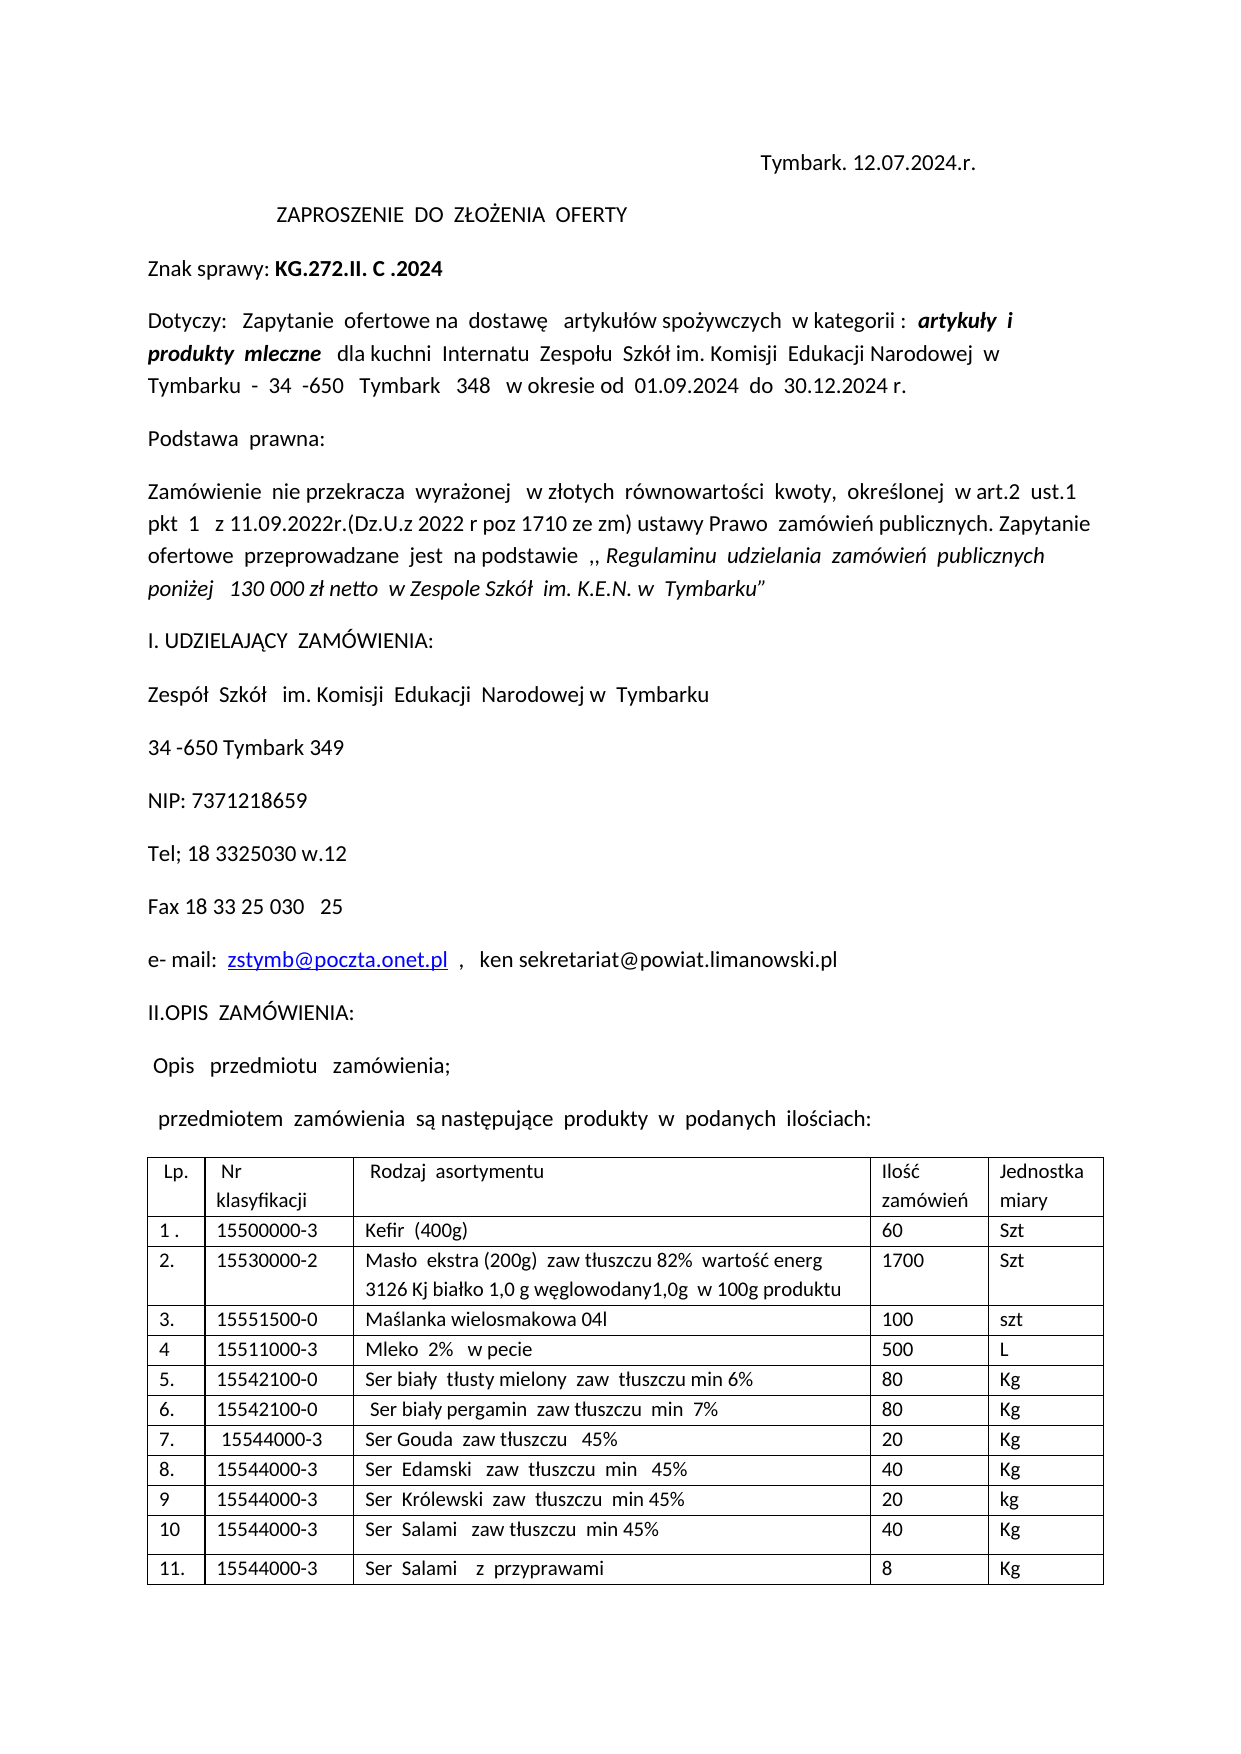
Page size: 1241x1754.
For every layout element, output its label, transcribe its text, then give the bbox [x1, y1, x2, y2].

table_cell 15544000-3 [206, 1486, 353, 1515]
table_cell Mleko 2% w pecie [354, 1336, 870, 1365]
text przedmiotem zamówienia są następujące produkty w podanych ilościach: [148, 1104, 1093, 1132]
table_cell 15544000-3 [206, 1516, 353, 1554]
table_cell Ser Królewski zaw tłuszczu min 45% [354, 1486, 870, 1515]
table_cell 2. [148, 1247, 204, 1305]
table_cell 20 [871, 1486, 988, 1515]
text II.OPIS ZAMÓWIENIA: [148, 998, 1093, 1026]
table_cell Kefir (400g) [354, 1217, 870, 1246]
text Podstawa prawna: [148, 424, 1093, 452]
table_cell Kg [989, 1456, 1103, 1485]
table_cell 6. [148, 1396, 204, 1425]
table_cell Kg [989, 1555, 1103, 1584]
table_cell 40 [871, 1516, 988, 1554]
text Tel; 18 3325030 w.12 [148, 839, 1093, 867]
table_cell 15511000-3 [206, 1336, 353, 1365]
table_cell 15544000-3 [206, 1456, 353, 1485]
table_cell Ser Edamski zaw tłuszczu min 45% [354, 1456, 870, 1485]
table_cell 11. [148, 1555, 204, 1584]
table_cell 8 [871, 1555, 988, 1584]
table_cell 1700 [871, 1247, 988, 1305]
table_cell 15500000-3 [206, 1217, 353, 1246]
table_cell 4 [148, 1336, 204, 1365]
table_cell Ser biały tłusty mielony zaw tłuszczu min 6% [354, 1366, 870, 1395]
table_cell 10 [148, 1516, 204, 1554]
table_cell Ser Salami z przyprawami [354, 1555, 870, 1584]
table_cell 9 [148, 1486, 204, 1515]
table_cell 15530000-2 [206, 1247, 353, 1305]
table_cell 8. [148, 1456, 204, 1485]
table_cell Ser biały pergamin zaw tłuszczu min 7% [354, 1396, 870, 1425]
table_header Rodzaj asortymentu [354, 1158, 870, 1216]
table_cell 3. [148, 1306, 204, 1335]
table_header Ilość zamówień [871, 1158, 988, 1216]
text Fax 18 33 25 030 25 [148, 892, 1093, 920]
text Opis przedmiotu zamówienia; [148, 1051, 1093, 1079]
text e- mail: zstymb@poczta.onet.pl , ken sekretariat@powiat.limanowski.pl [148, 945, 1093, 973]
text Znak sprawy: KG.272.II. C .2024 [148, 254, 1093, 282]
text Tymbark. 12.07.2024.r. [148, 148, 1093, 176]
table_cell 7. [148, 1426, 204, 1455]
table_cell Maślanka wielosmakowa 04l [354, 1306, 870, 1335]
table_cell Ser Gouda zaw tłuszczu 45% [354, 1426, 870, 1455]
table_header Nr klasyfikacji [206, 1158, 353, 1216]
table_cell Masło ekstra (200g) zaw tłuszczu 82% wartość energ 3126 Kj białko 1,0 g węglowodany1,0g w 100g produktu [354, 1247, 870, 1305]
text I. UDZIELAJĄCY ZAMÓWIENIA: [148, 627, 1093, 655]
table_cell Szt [989, 1247, 1103, 1305]
table_cell Kg [989, 1366, 1103, 1395]
table_cell 100 [871, 1306, 988, 1335]
text NIP: 7371218659 [148, 786, 1093, 814]
table_cell 60 [871, 1217, 988, 1246]
table_cell 15542100-0 [206, 1396, 353, 1425]
text Zespół Szkół im. Komisji Edukacji Narodowej w Tymbarku [148, 680, 1093, 708]
table_cell 500 [871, 1336, 988, 1365]
text Dotyczy: Zapytanie ofertowe na dostawę artykułów spożywczych w kategorii : artykuły i produkty mleczne dla kuchni Internatu Zespołu Szkół im. Komisji Edukacji Narodowej w Tymbarku - 34 -650 Tymbark 348 w okresie od 01.09.2024 do 30.12.2024 r. [148, 307, 1093, 399]
table_cell 80 [871, 1396, 988, 1425]
table_cell 80 [871, 1366, 988, 1395]
table_cell Ser Salami zaw tłuszczu min 45% [354, 1516, 870, 1554]
table_cell kg [989, 1486, 1103, 1515]
table_cell Szt [989, 1217, 1103, 1246]
table_cell L [989, 1336, 1103, 1365]
table_cell 20 [871, 1426, 988, 1455]
table_cell 40 [871, 1456, 988, 1485]
table_cell 15544000-3 [206, 1426, 353, 1455]
table_cell 15542100-0 [206, 1366, 353, 1395]
table_cell Kg [989, 1516, 1103, 1554]
text 34 -650 Tymbark 349 [148, 733, 1093, 761]
table_cell szt [989, 1306, 1103, 1335]
table_cell 1 . [148, 1217, 204, 1246]
table_cell Kg [989, 1396, 1103, 1425]
table_cell 5. [148, 1366, 204, 1395]
text Zamówienie nie przekracza wyrażonej w złotych równowartości kwoty, określonej w art.2 ust.1 pkt 1 z 11.09.2022r.(Dz.U.z 2022 r poz 1710 ze zm) ustawy Prawo zamówień publicznych. Zapytanie ofertowe przeprowadzane jest na podstawie ,, Regulaminu udzielania zamówień publicznych poniżej 130 000 zł netto w Zespole Szkół im. K.E.N. w Tymbarku” [148, 477, 1093, 602]
text ZAPROSZENIE DO ZŁOŻENIA OFERTY [148, 201, 1093, 229]
table_cell 15551500-0 [206, 1306, 353, 1335]
table_header Lp. [148, 1158, 204, 1216]
table_cell Kg [989, 1426, 1103, 1455]
table_cell 15544000-3 [206, 1555, 353, 1584]
table_header Jednostka miary [989, 1158, 1103, 1216]
